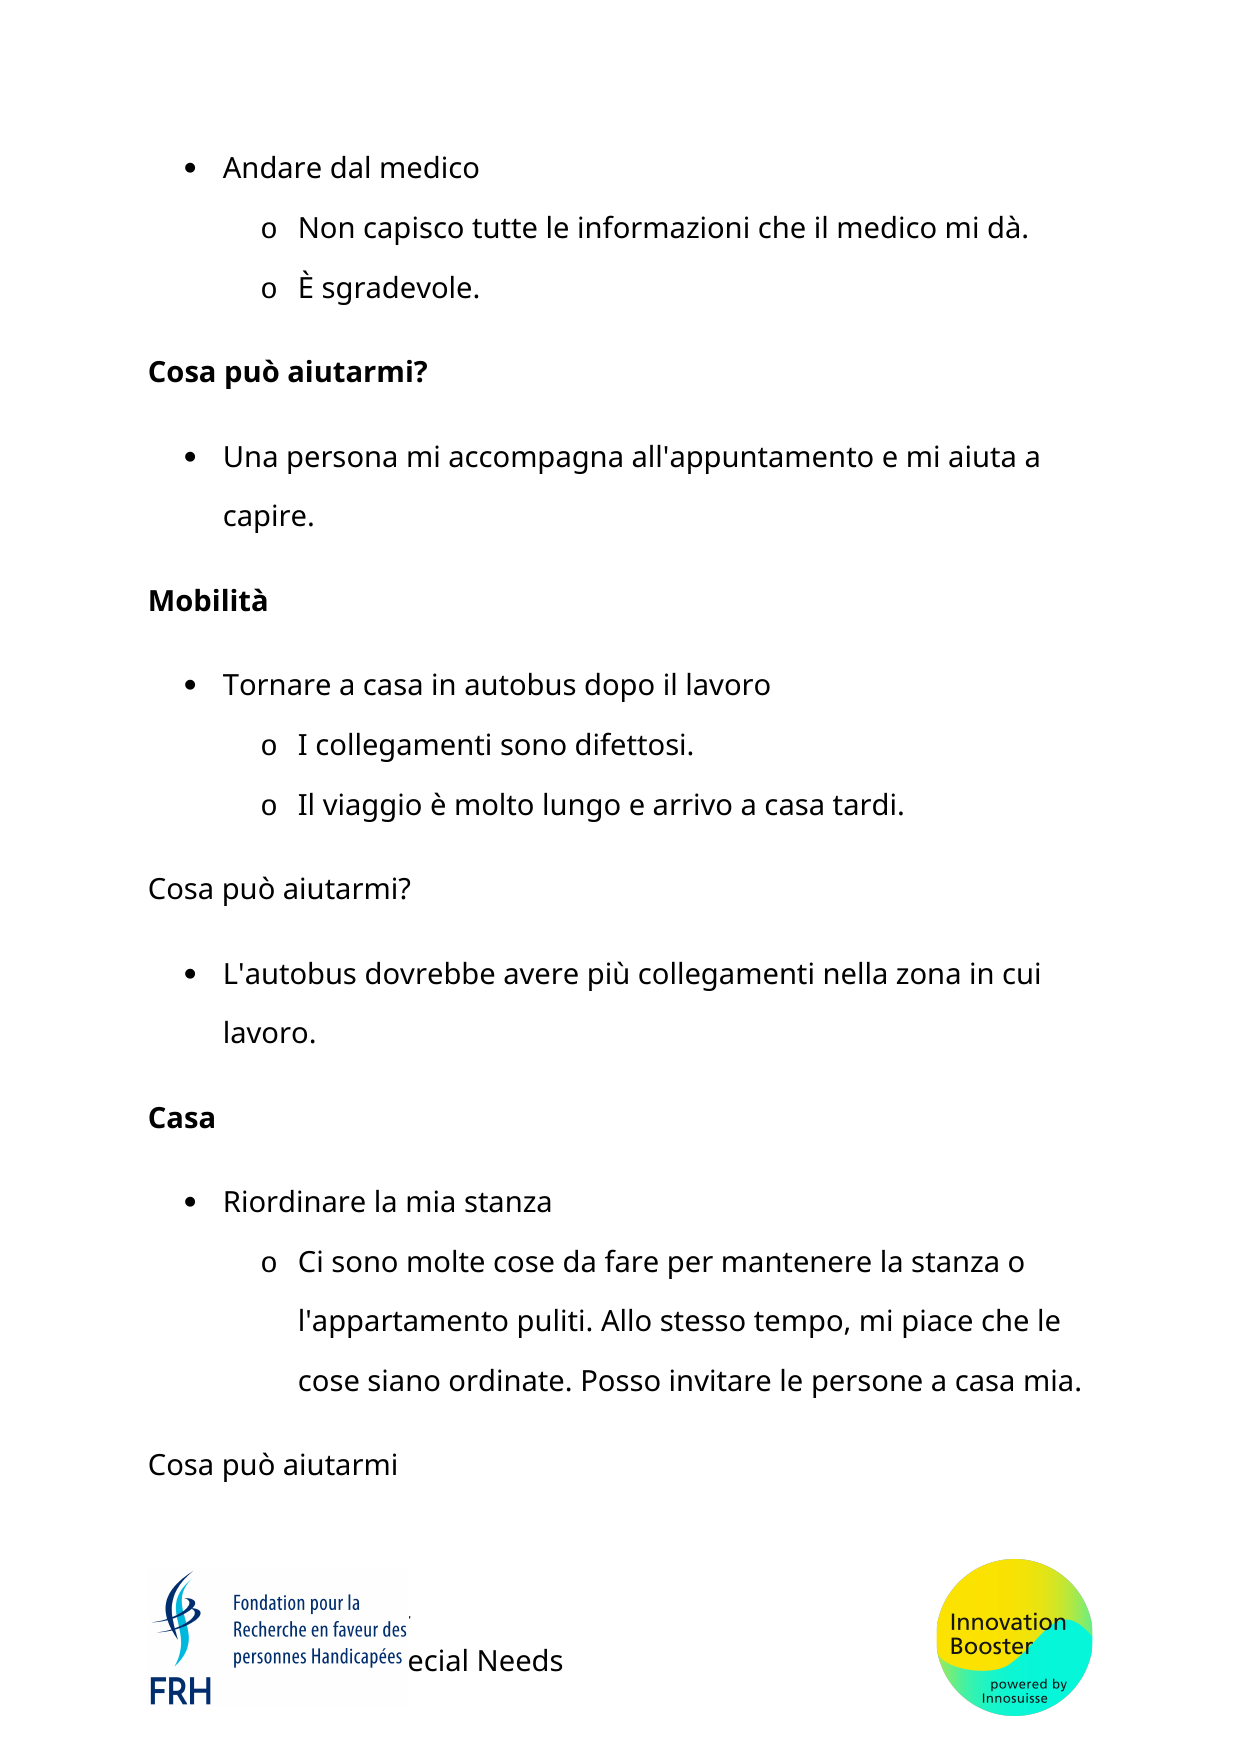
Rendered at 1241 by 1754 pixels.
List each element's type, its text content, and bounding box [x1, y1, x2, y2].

list È sgradevole. [260, 267, 1093, 307]
text Mobilità [148, 580, 1093, 620]
text Cosa può aiutarmi [148, 1445, 1093, 1484]
picture [147, 1569, 410, 1706]
list Una persona mi accompagna all'appuntamento e mi aiuta a capire. [185, 436, 1093, 535]
text Cosa può aiutarmi? [148, 869, 1093, 908]
list Non capisco tutte le informazioni che il medico mi dà. [260, 207, 1093, 247]
list I collegamenti sono difettosi. [260, 724, 1093, 764]
list Riordinare la mia stanza [185, 1182, 1093, 1221]
list L'autobus dovrebbe avere più collegamenti nella zona in cui lavoro. [185, 953, 1093, 1052]
list Andare dal medico [185, 148, 1093, 187]
list Il viaggio è molto lungo e arrivo a casa tardi. [260, 784, 1093, 824]
list Ci sono molte cose da fare per mantenere la stanza o l'appartamento puliti. Allo stesso tempo, mi piace che le cose siano ordinate. Posso invitare le persone a casa mia. [260, 1241, 1093, 1400]
text Casa [148, 1097, 1093, 1137]
text Cosa può aiutarmi? [148, 352, 1093, 391]
picture [936, 1559, 1093, 1716]
list Tornare a casa in autobus dopo il lavoro [185, 664, 1093, 704]
